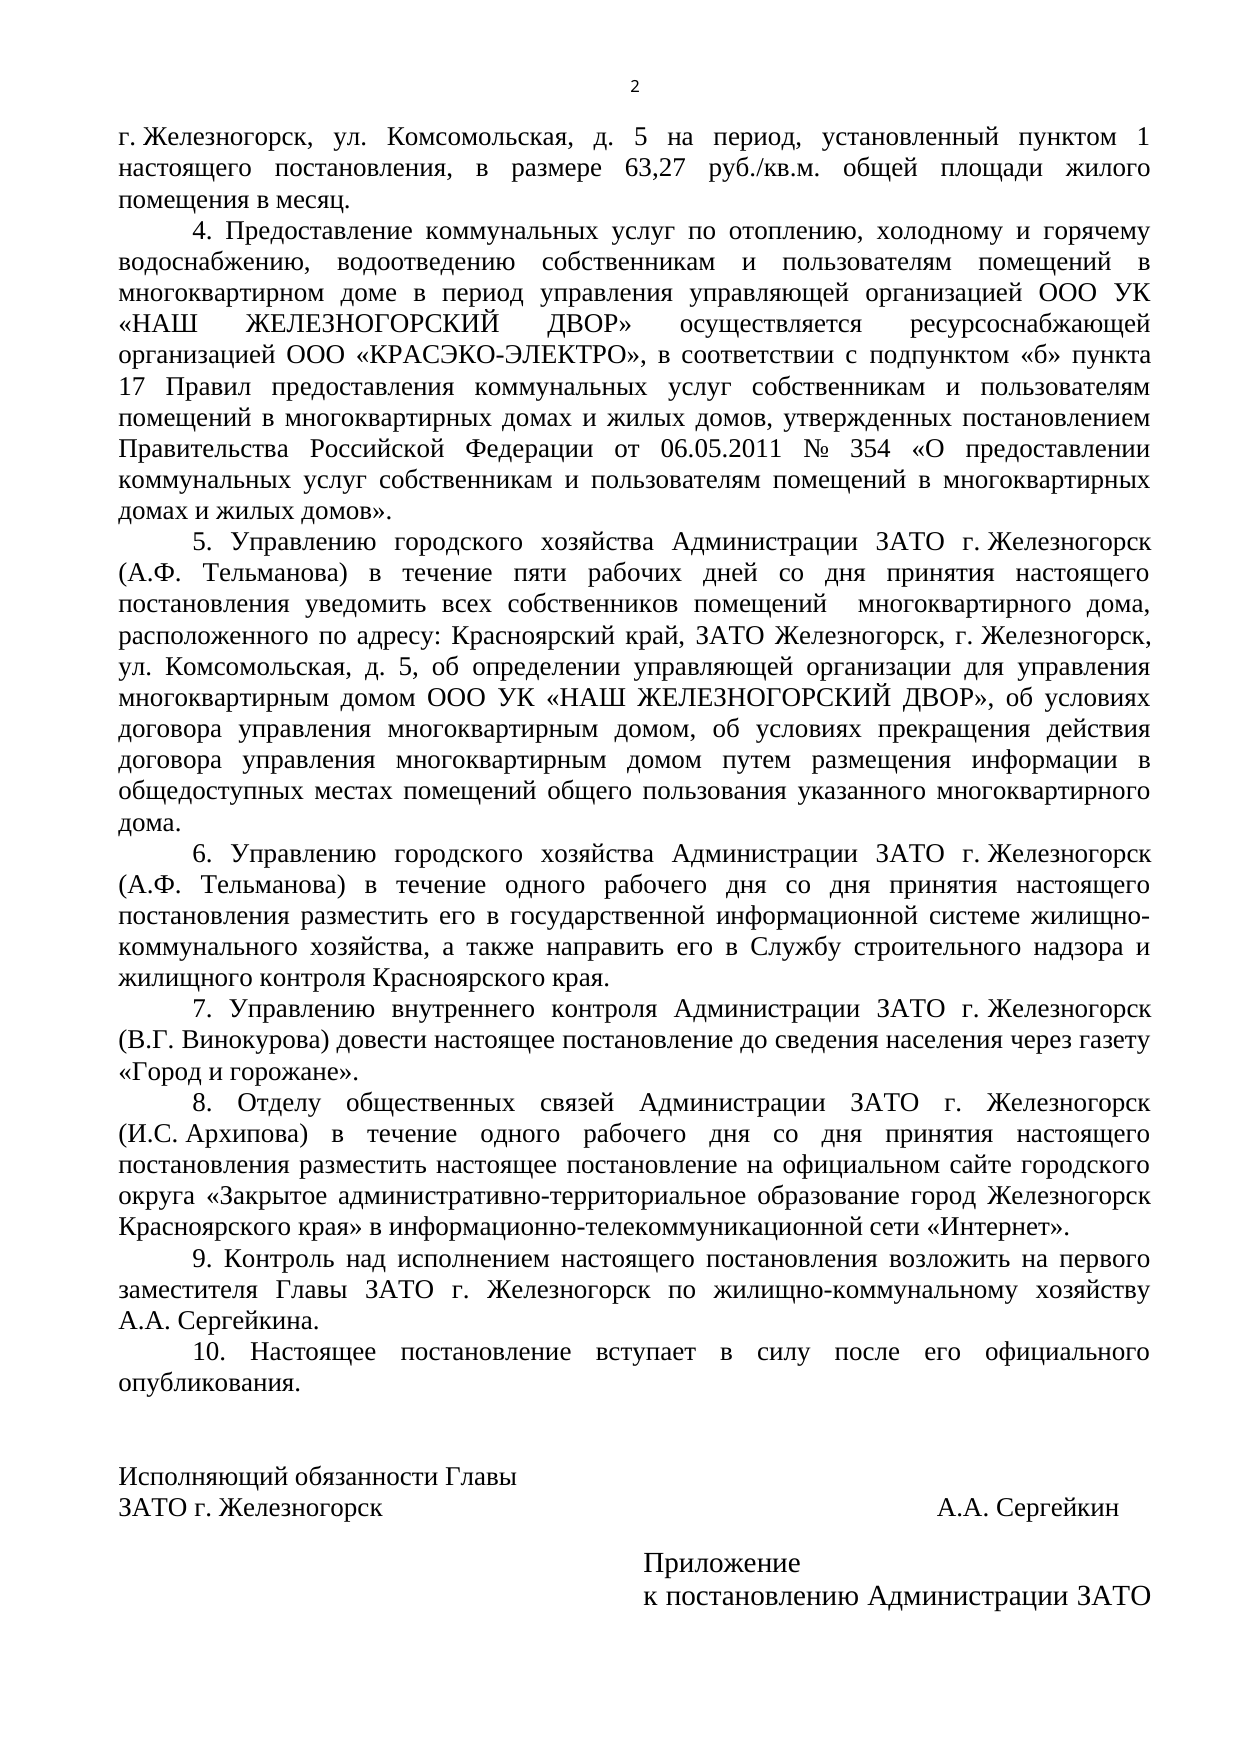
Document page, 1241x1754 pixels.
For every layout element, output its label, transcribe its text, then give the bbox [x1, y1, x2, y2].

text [118, 120, 1152, 214]
text 6. Управлению городского хозяйства Администрации ЗАТО г. Железногорск (А.Ф. Тельманова) в течение одного рабочего дня со дня принятия настоящего постановления разместить его в государственной информационной системе жилищно-коммунального хозяйства, а также направить его в Службу строительного надзора и жилищного контроля Красноярского края. [118, 837, 1152, 992]
text 4. Предоставление коммунальных услуг по отоплению, холодному и горячему водоснабжению, водоотведению собственникам и пользователям помещений в многоквартирном доме в период управления управляющей организацией ООО УК «НАШ ЖЕЛЕЗНОГОРСКИЙ ДВОР» осуществляется ресурсоснабжающей организацией ООО «КРАСЭКО-ЭЛЕКТРО», в соответствии с подпунктом «б» пункта 17 Правил предоставления коммунальных услуг собственникам и пользователям помещений в многоквартирных домах и жилых домов, утвержденных постановлением Правительства Российской Федерации от 06.05.2011 № 354 «О предоставлении коммунальных услуг собственникам и пользователям помещений в многоквартирных домах и жилых домов». [118, 214, 1152, 525]
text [643, 1578, 1152, 1612]
title 5. Управлению городского хозяйства Администрации ЗАТО г. Железногорск (А.Ф. Тельманова) в течение пяти рабочих дней со дня принятия настоящего постановления уведомить всех собственников помещений многоквартирного дома, расположенного по адресу: Красноярский край, ЗАТО Железногорск, г. Железногорск, ул. Комсомольская, д. 5, об определении управляющей организации для управления многоквартирным домом ООО УК «НАШ ЖЕЛЕЗНОГОРСКИЙ ДВОР», об условиях договора управления многоквартирным домом, об условиях прекращения действия договора управления многоквартирным домом путем размещения информации в общедоступных местах помещений общего пользования указанного многоквартирного дома. [118, 525, 1152, 837]
text 10. Настоящее постановление вступает в силу после его официального опубликования. [118, 1335, 1152, 1397]
title 7. Управлению внутреннего контроля Администрации ЗАТО г. Железногорск (В.Г. Винокурова) довести настоящее постановление до сведения населения через газету «Город и горожане». [118, 992, 1152, 1086]
text ЗАТО г. Железногорск А.А. Сергейкин [118, 1491, 1152, 1522]
text 9. Контроль над исполнением настоящего постановления возложить на первого заместителя Главы ЗАТО г. Железногорск по жилищно-коммунальному хозяйству А.А. Сергейкина. [118, 1242, 1152, 1335]
text Приложение [643, 1545, 1152, 1578]
text Исполняющий обязанности Главы [118, 1460, 1152, 1491]
text 8. Отделу общественных связей Администрации ЗАТО г. Железногорск (И.С. Архипова) в течение одного рабочего дня со дня принятия настоящего постановления разместить настоящее постановление на официальном сайте городского округа «Закрытое административно-территориальное образование город Железногорск Красноярского края» в информационно-телекоммуникационной сети «Интернет». [118, 1086, 1152, 1242]
